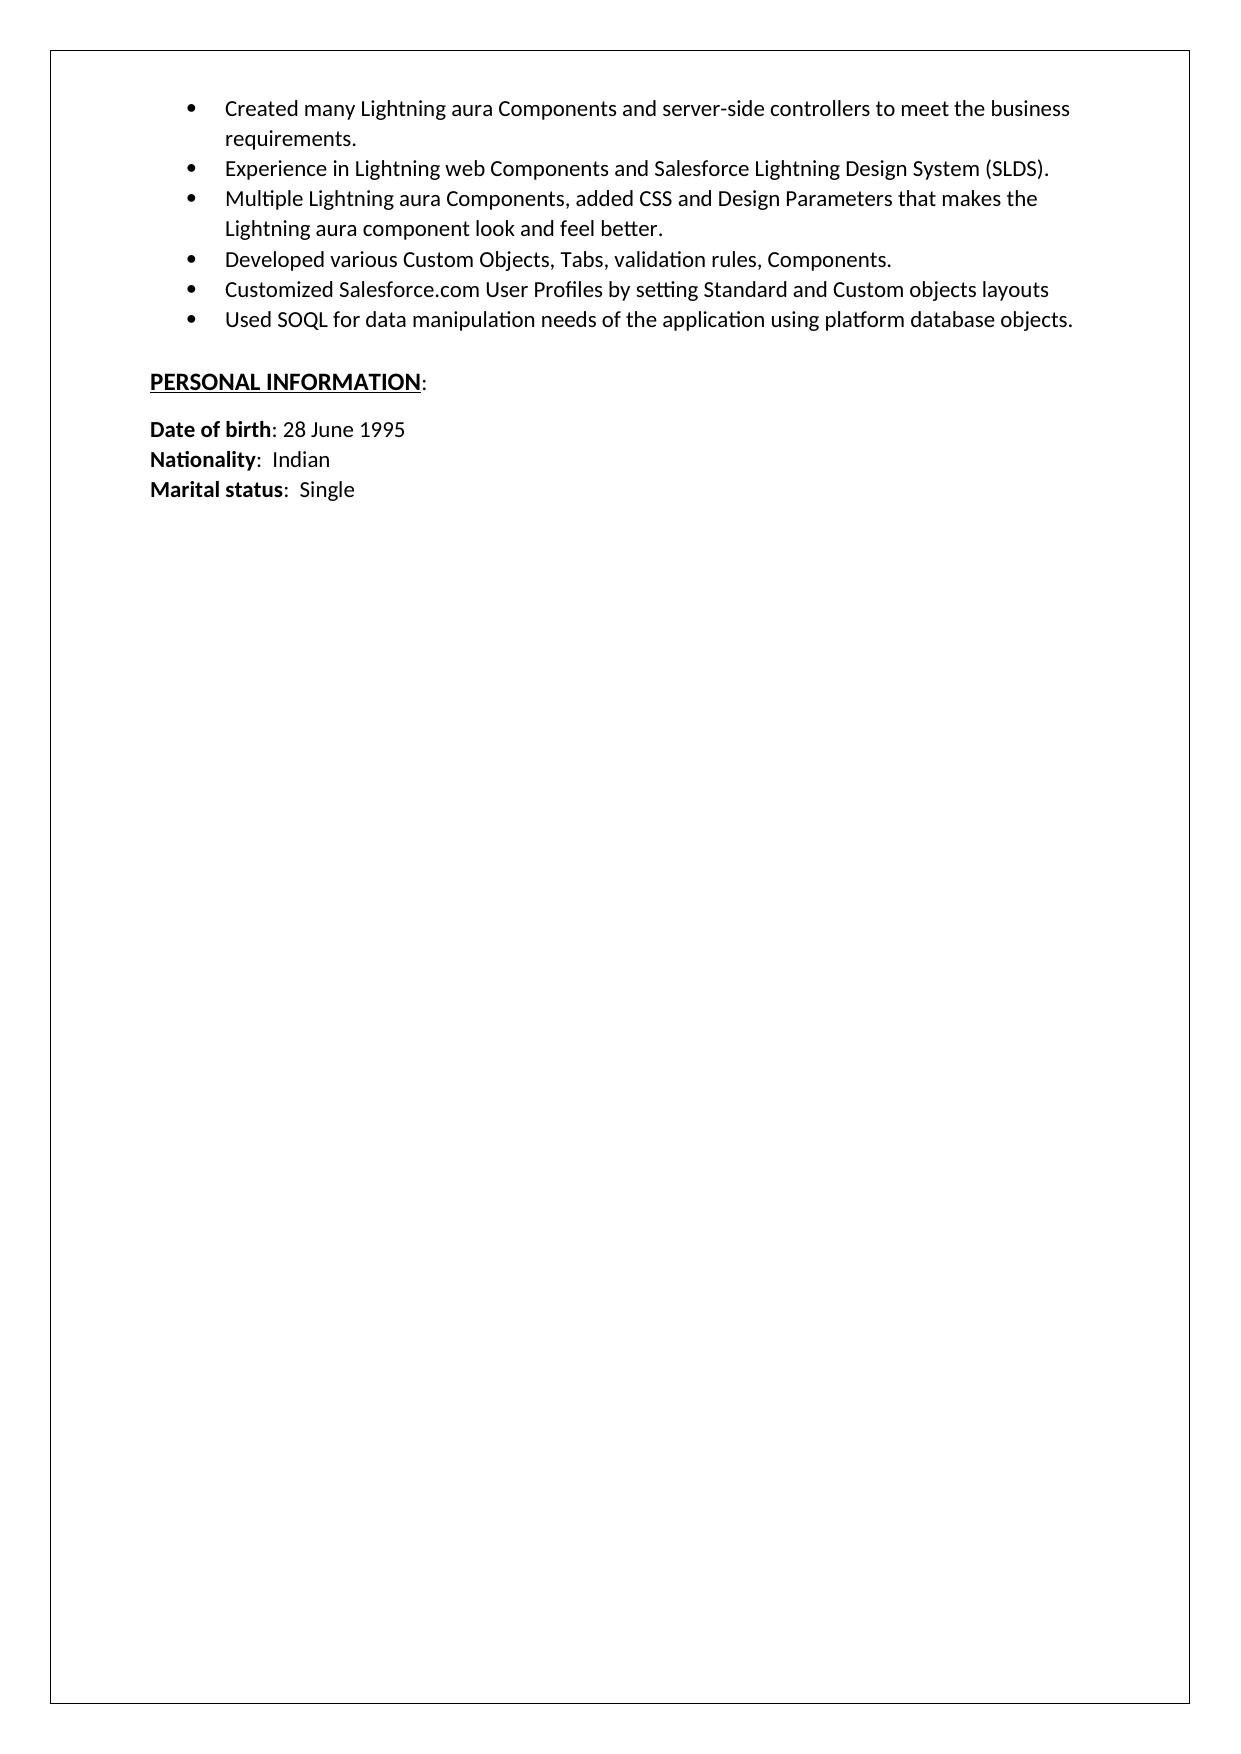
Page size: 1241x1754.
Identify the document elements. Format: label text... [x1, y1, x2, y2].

text Nationality: Indian [150, 445, 1090, 473]
list Experience in Lightning web Components and Salesforce Lightning Design System (SLDS). [187, 154, 1090, 182]
list Used SOQL for data manipulation needs of the application using platform database objects. [187, 305, 1090, 333]
list Developed various Custom Objects, Tabs, validation rules, Components. [187, 245, 1090, 273]
list Created many Lightning aura Components and server-side controllers to meet the business requirements. [187, 94, 1090, 152]
list Customized Salesforce.com User Profiles by setting Standard and Custom objects layouts [187, 275, 1090, 303]
text Date of birth: 28 June 1995 [150, 415, 1090, 443]
text PERSONAL INFORMATION: [150, 366, 1090, 396]
text Marital status: Single [150, 476, 1090, 504]
list Multiple Lightning aura Components, added CSS and Design Parameters that makes the Lightning aura component look and feel better. [187, 184, 1090, 243]
